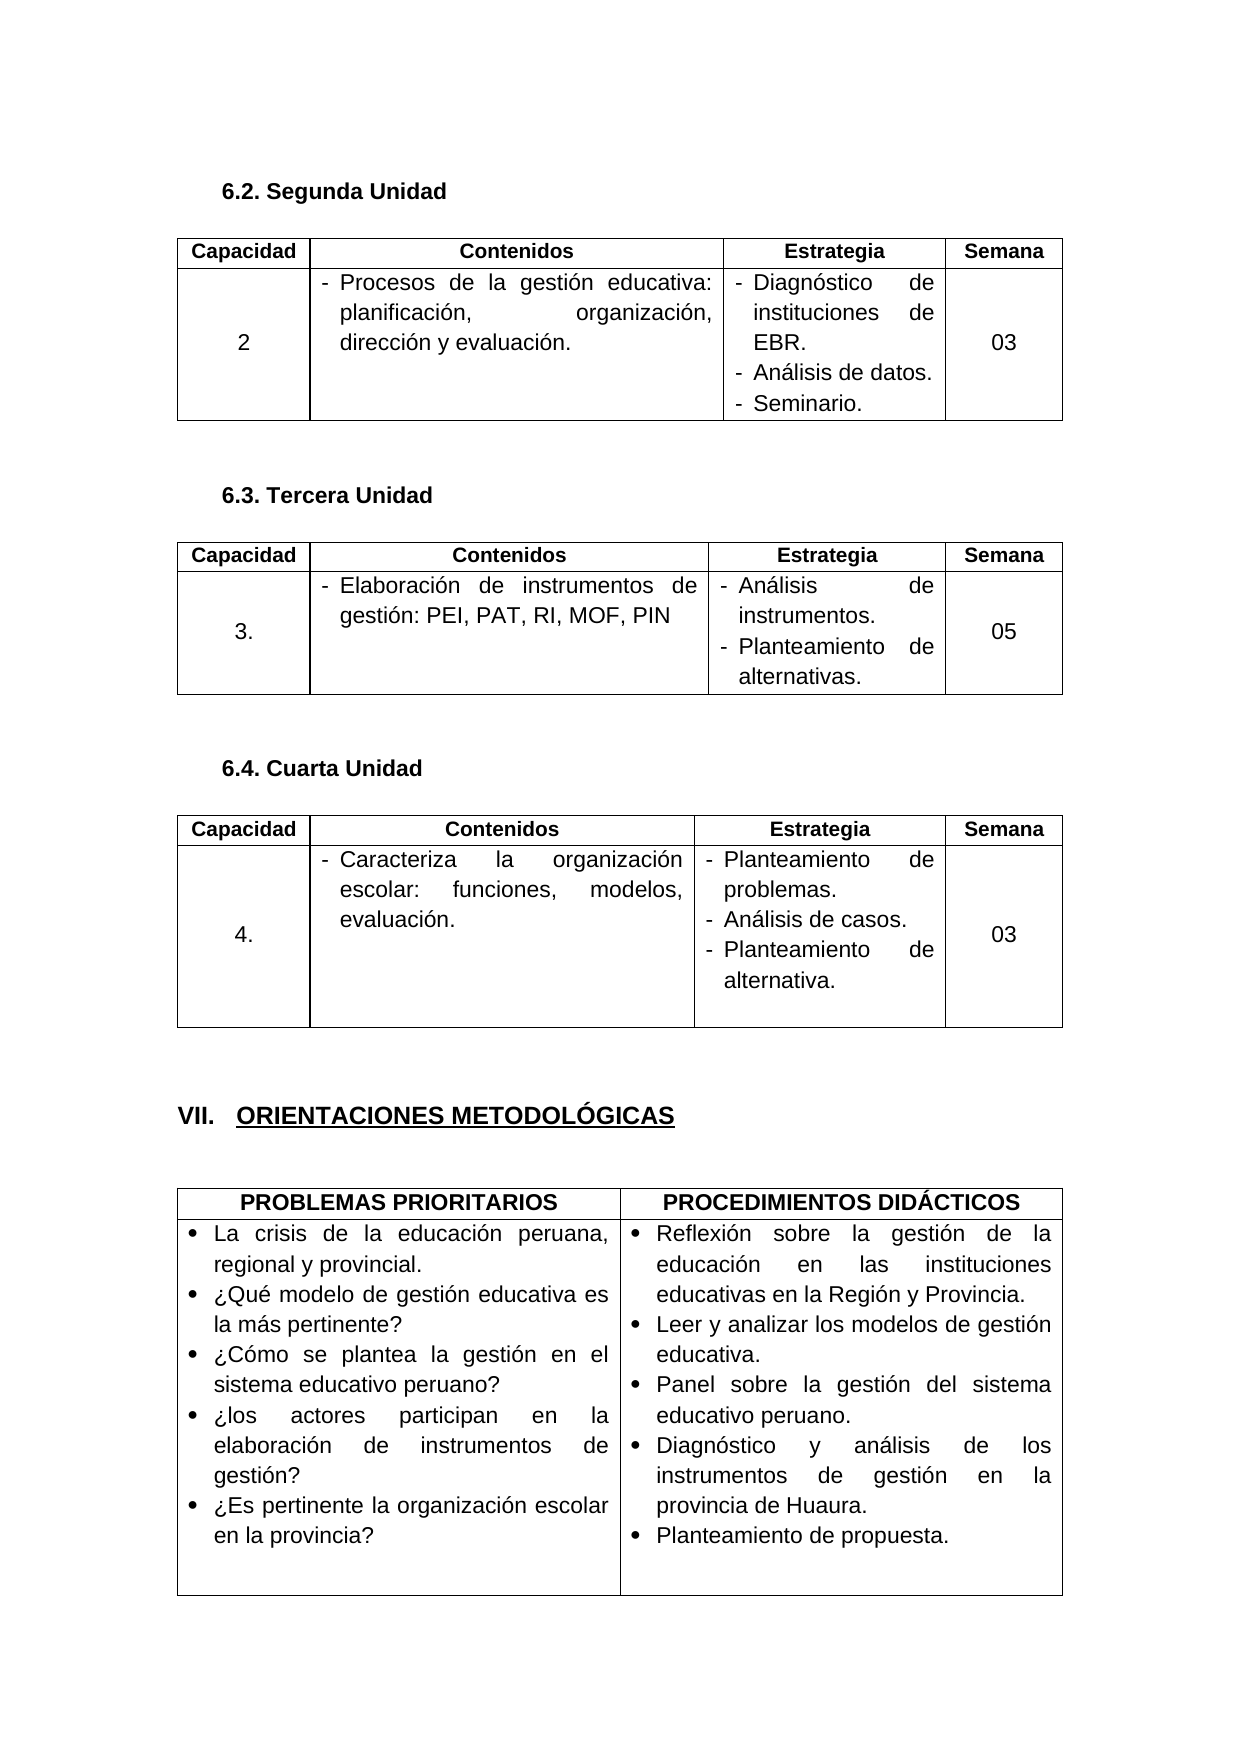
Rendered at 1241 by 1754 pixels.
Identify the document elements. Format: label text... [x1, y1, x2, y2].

table_cell 4. [178, 846, 309, 1027]
text 6.4. Cuarta Unidad [222, 755, 1063, 781]
text 6.2. Segunda Unidad [177, 178, 1063, 204]
table_header Estrategia [724, 239, 945, 268]
table_cell Procesos de la gestión educativa: planificación, organización, dirección y evaluación. [311, 269, 723, 420]
table_header Estrategia [709, 543, 945, 571]
table_header Semana [946, 543, 1062, 571]
table_header PROBLEMAS PRIORITARIOS [178, 1189, 620, 1219]
table_cell 03 [946, 846, 1062, 1027]
table_cell La crisis de la educación peruana, regional y provincial. ¿Qué modelo de gestión educativa es la más pertinente? ¿Cómo se plantea la gestión en el sistema educativo peruano? ¿los actores participan en la elaboración de instrumentos de gestión? ¿Es pertinente la organización escolar en la provincia? [178, 1220, 620, 1595]
table_cell Planteamiento de problemas. Análisis de casos. Planteamiento de alternativa. [695, 846, 945, 1027]
text 6.3. Tercera Unidad [222, 482, 1063, 508]
table_cell Reflexión sobre la gestión de la educación en las instituciones educativas en la Región y Provincia. Leer y analizar los modelos de gestión educativa. Panel sobre la gestión del sistema educativo peruano. Diagnóstico y análisis de los instrumentos de gestión en la provincia de Huaura. Planteamiento de propuesta. [621, 1220, 1062, 1595]
table_cell 05 [946, 572, 1062, 693]
table_cell Análisis de instrumentos. Planteamiento de alternativas. [709, 572, 945, 693]
table_cell Caracteriza la organización escolar: funciones, modelos, evaluación. [311, 846, 694, 1027]
table_header Semana [946, 239, 1062, 268]
table_header Contenidos [311, 543, 708, 571]
table_header Capacidad [178, 239, 309, 268]
table_cell 3. [178, 572, 309, 693]
table_header Contenidos [311, 816, 694, 845]
table_cell 03 [946, 269, 1062, 420]
table_header Capacidad [178, 543, 309, 571]
table_header Estrategia [695, 816, 945, 845]
table_header PROCEDIMIENTOS DIDÁCTICOS [621, 1189, 1062, 1219]
table_cell Diagnóstico de instituciones de EBR. Análisis de datos. Seminario. [724, 269, 945, 420]
table_cell 2 [178, 269, 309, 420]
table_header Contenidos [311, 239, 723, 268]
table_header Semana [946, 816, 1062, 845]
table_header Capacidad [178, 816, 309, 845]
list ORIENTACIONES METODOLÓGICAS [177, 1101, 1063, 1130]
table_cell Elaboración de instrumentos de gestión: PEI, PAT, RI, MOF, PIN [311, 572, 708, 693]
